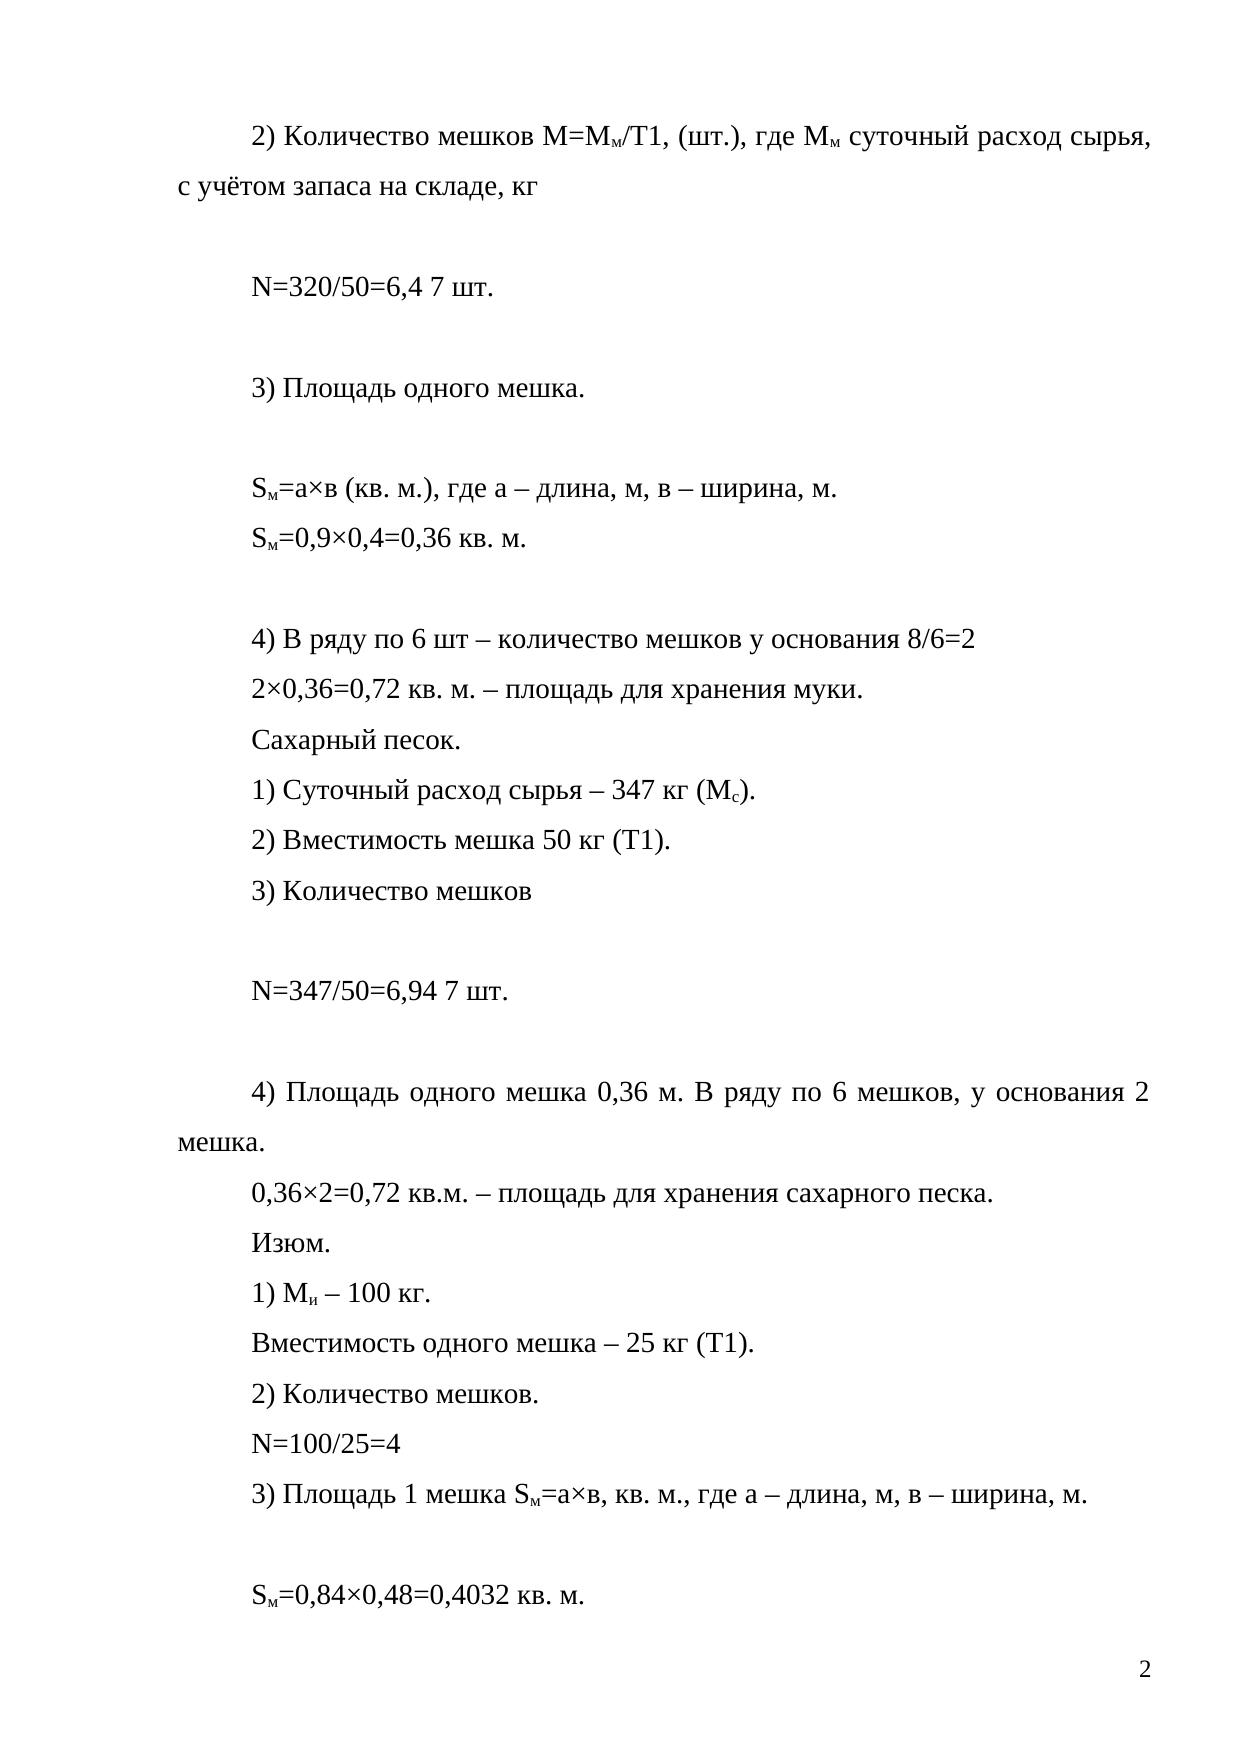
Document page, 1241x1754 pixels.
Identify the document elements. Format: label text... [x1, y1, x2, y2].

text 1) Ми – 100 кг. [177, 1275, 1152, 1309]
text 2) Количество мешков. [177, 1376, 1152, 1409]
text Вместимость одного мешка – 25 кг (Т1). [177, 1326, 1152, 1359]
text 4) В ряду по 6 шт – количество мешков у основания 8/6=2 [177, 621, 1152, 655]
text 2) Количество мешков М=Мм/Т1, (шт.), где Мм суточный расход сырья, с учётом запаса на складе, кг [177, 118, 1152, 202]
text Sм=а×в (кв. м.), где а – длина, м, в – ширина, м. [177, 470, 1152, 504]
text Изюм. [177, 1225, 1152, 1258]
text N=347/50=6,94 7 шт. [177, 973, 1152, 1007]
text 3) Площадь 1 мешка Sм=а×в, кв. м., где а – длина, м, в – ширина, м. [177, 1477, 1152, 1510]
text 3) Количество мешков [177, 873, 1152, 906]
text Сахарный песок. [177, 722, 1152, 755]
text Sм=0,84×0,48=0,4032 кв. м. [177, 1577, 1152, 1611]
text 4) Площадь одного мешка 0,36 м. В ряду по 6 мешков, у основания 2 мешка. [177, 1074, 1152, 1158]
text Sм=0,9×0,4=0,36 кв. м. [177, 521, 1152, 554]
text N=320/50=6,4 7 шт. [177, 269, 1152, 303]
text 3) Площадь одного мешка. [177, 370, 1152, 403]
text 1) Суточный расход сырья – 347 кг (Мс). [177, 772, 1152, 806]
text N=100/25=4 [177, 1426, 1152, 1460]
text 2) Вместимость мешка 50 кг (Т1). [177, 822, 1152, 856]
text 2×0,36=0,72 кв. м. – площадь для хранения муки. [177, 672, 1152, 705]
text 0,36×2=0,72 кв.м. – площадь для хранения сахарного песка. [177, 1175, 1152, 1208]
